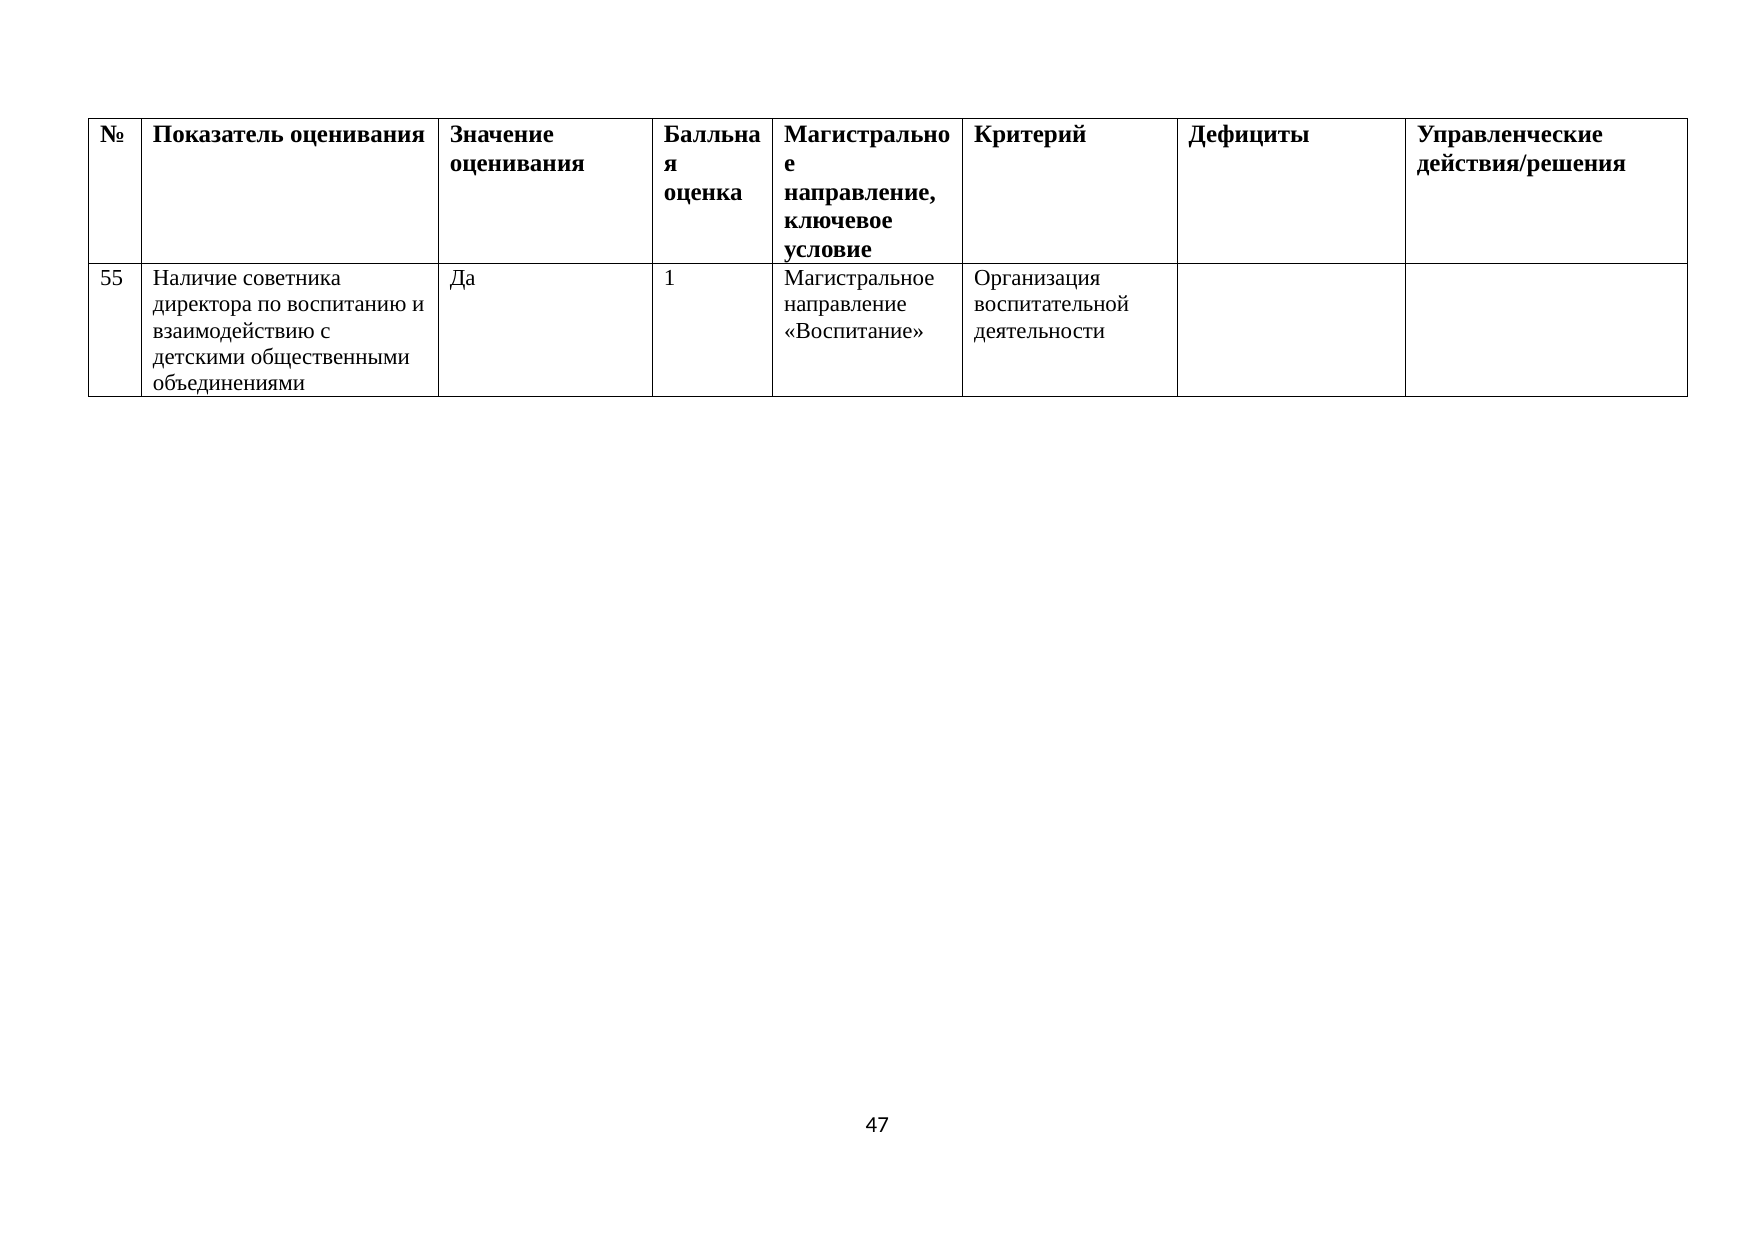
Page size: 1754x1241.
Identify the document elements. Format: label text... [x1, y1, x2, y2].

table_header Дефициты [1178, 119, 1405, 263]
table_header Значение оценивания [439, 119, 652, 263]
table_cell [1406, 264, 1687, 396]
table_header № [89, 119, 141, 263]
table_cell Да [439, 264, 652, 396]
table_cell 55 [89, 264, 141, 396]
table_header Управленческие действия/решения [1406, 119, 1687, 263]
table_cell Организация воспитательной деятельности [963, 264, 1177, 396]
table_header Магистральное направление, ключевое условие [773, 119, 962, 263]
table_cell Магистральное направление «Воспитание» [773, 264, 962, 396]
table_cell [1178, 264, 1405, 396]
table_header Критерий [963, 119, 1177, 263]
table_header Показатель оценивания [142, 119, 438, 263]
table_cell 1 [653, 264, 772, 396]
table_header Балльная оценка [653, 119, 772, 263]
table_cell Наличие советника директора по воспитанию и взаимодействию с детскими общественными объединениями [142, 264, 438, 396]
